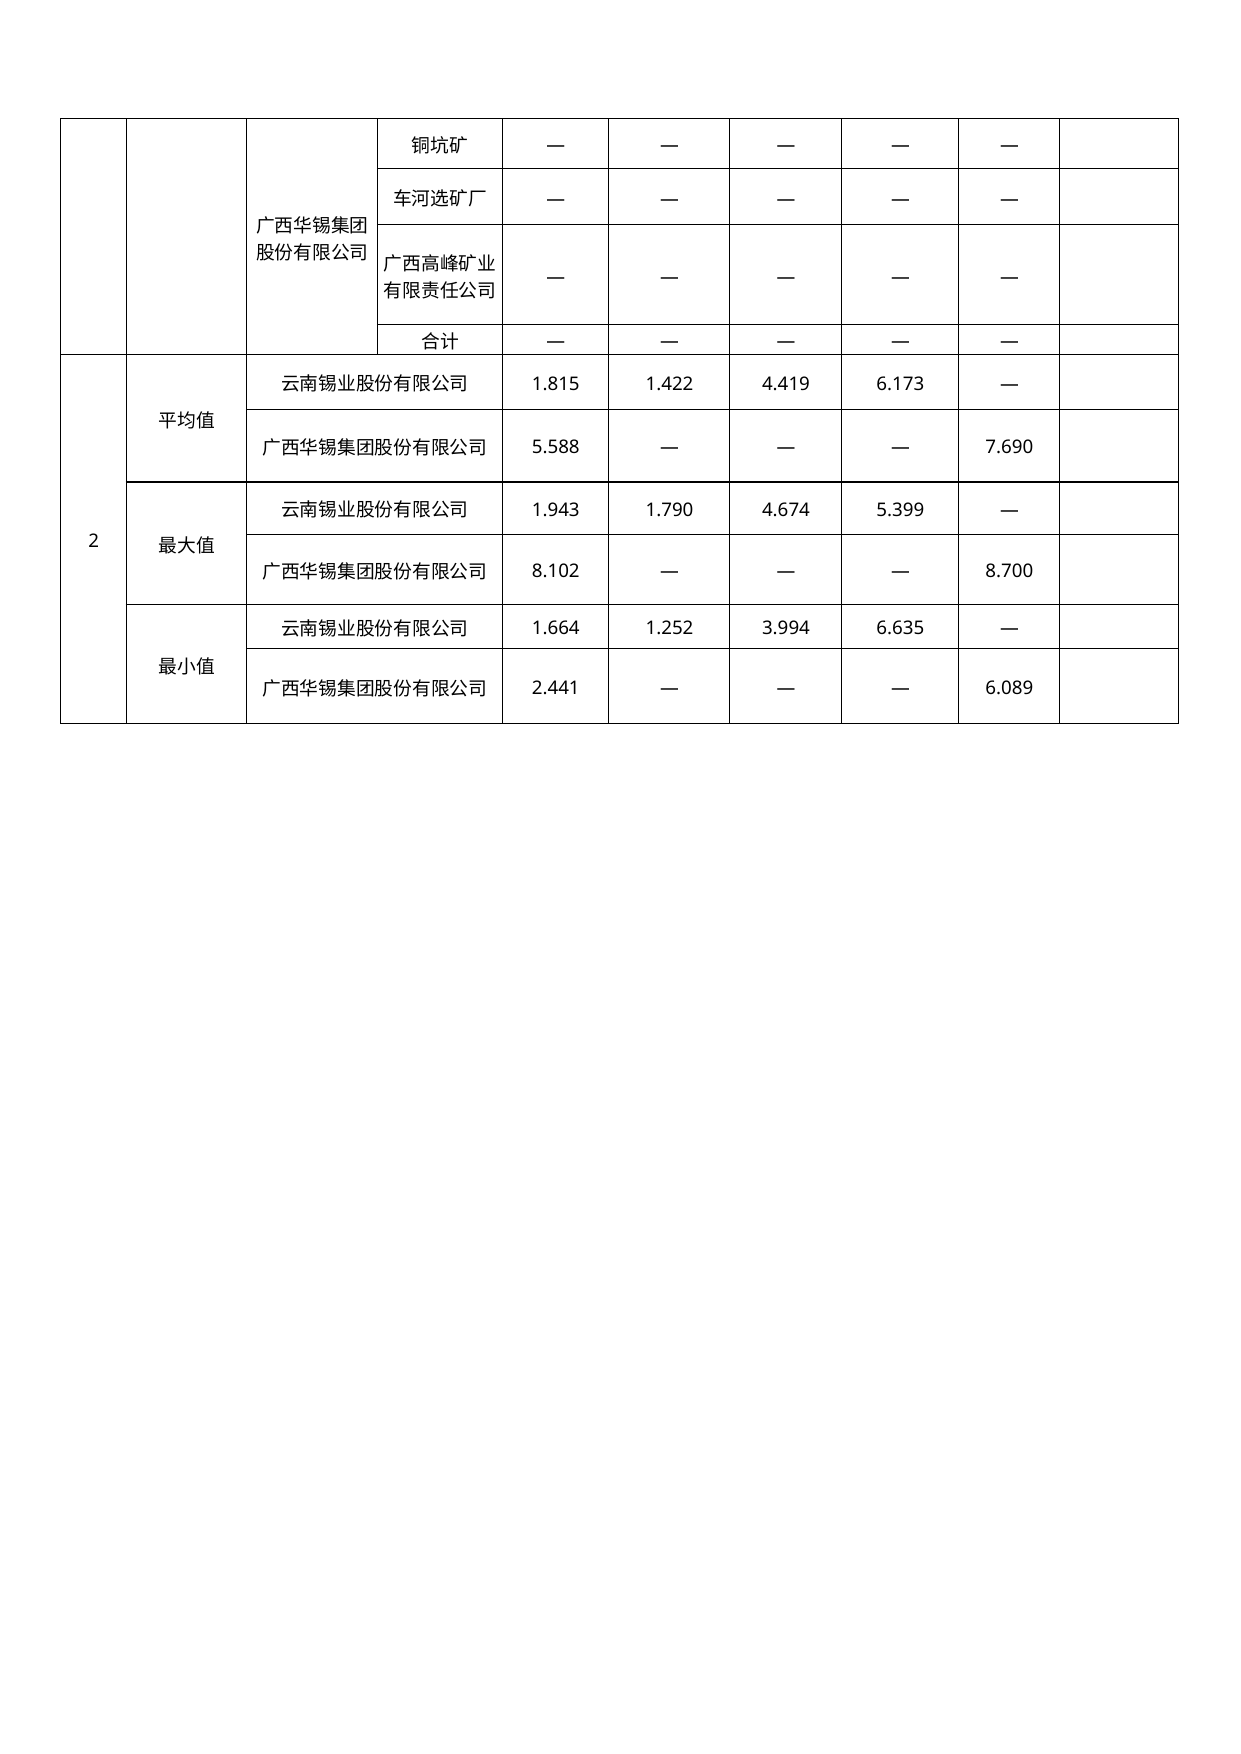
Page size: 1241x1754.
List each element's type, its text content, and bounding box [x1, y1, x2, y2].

table_cell — [959, 483, 1059, 533]
table_cell 3.994 [730, 605, 841, 648]
table_cell 1.790 [609, 483, 729, 533]
table_cell [1060, 535, 1178, 604]
table_cell — [609, 649, 729, 723]
table_cell 2 [61, 355, 126, 723]
table_cell 6.635 [842, 605, 958, 648]
table_cell 2.441 [503, 649, 608, 723]
table_cell 云南锡业股份有限公司 [247, 605, 502, 648]
table_cell — [730, 410, 841, 481]
table_cell 车河选矿厂 [378, 169, 502, 224]
table_cell [1060, 483, 1178, 533]
table_cell — [730, 325, 841, 354]
table_cell [1060, 225, 1178, 324]
table_cell 7.690 [959, 410, 1059, 481]
table_cell 1.943 [503, 483, 608, 533]
table_cell — [842, 169, 958, 224]
table_cell — [842, 649, 958, 723]
table_cell [1060, 355, 1178, 408]
table_cell — [503, 225, 608, 324]
table_cell 1.422 [609, 355, 729, 408]
table_cell — [842, 410, 958, 481]
table_cell 广西华锡集团股份有限公司 [247, 535, 502, 604]
table_cell — [503, 169, 608, 224]
table_cell 1.664 [503, 605, 608, 648]
table_cell — [842, 119, 958, 168]
table_cell — [730, 119, 841, 168]
table_cell — [609, 325, 729, 354]
table_cell — [842, 225, 958, 324]
table_cell 广西华锡集团股份有限公司 [247, 119, 377, 354]
table_cell [1060, 410, 1178, 481]
table_cell 广西华锡集团股份有限公司 [247, 649, 502, 723]
table_cell — [609, 410, 729, 481]
table_cell — [959, 225, 1059, 324]
table_cell 8.700 [959, 535, 1059, 604]
table_cell — [609, 119, 729, 168]
table_cell — [959, 605, 1059, 648]
table_cell 4.419 [730, 355, 841, 408]
table_cell — [609, 169, 729, 224]
table_cell — [730, 535, 841, 604]
table_cell — [730, 169, 841, 224]
table_cell 最小值 [127, 605, 246, 723]
table_cell 1.252 [609, 605, 729, 648]
table_cell 6.089 [959, 649, 1059, 723]
table_cell — [503, 325, 608, 354]
table_cell [1060, 169, 1178, 224]
table_cell — [959, 325, 1059, 354]
table_cell 最大值 [127, 483, 246, 604]
table_cell — [959, 119, 1059, 168]
table_cell 1.815 [503, 355, 608, 408]
table_cell 5.399 [842, 483, 958, 533]
table_cell [1060, 649, 1178, 723]
table_cell [1060, 605, 1178, 648]
table_cell — [842, 535, 958, 604]
table_cell [1060, 119, 1178, 168]
table_cell — [609, 535, 729, 604]
table_cell 平均值 [127, 355, 246, 481]
table_cell — [730, 649, 841, 723]
table_cell 铜坑矿 [378, 119, 502, 168]
table_cell 5.588 [503, 410, 608, 481]
table_cell 6.173 [842, 355, 958, 408]
table_cell 8.102 [503, 535, 608, 604]
table_cell — [730, 225, 841, 324]
table_cell 云南锡业股份有限公司 [247, 355, 502, 408]
table_cell 广西华锡集团股份有限公司 [247, 410, 502, 481]
table_cell — [609, 225, 729, 324]
table_cell 云南锡业股份有限公司 [247, 483, 502, 533]
table_cell — [959, 169, 1059, 224]
table_cell — [842, 325, 958, 354]
table_cell — [959, 355, 1059, 408]
table_cell [1060, 325, 1178, 354]
table_cell 广西高峰矿业有限责任公司 [378, 225, 502, 324]
table_cell — [503, 119, 608, 168]
table_cell 合计 [378, 325, 502, 354]
table_cell 4.674 [730, 483, 841, 533]
